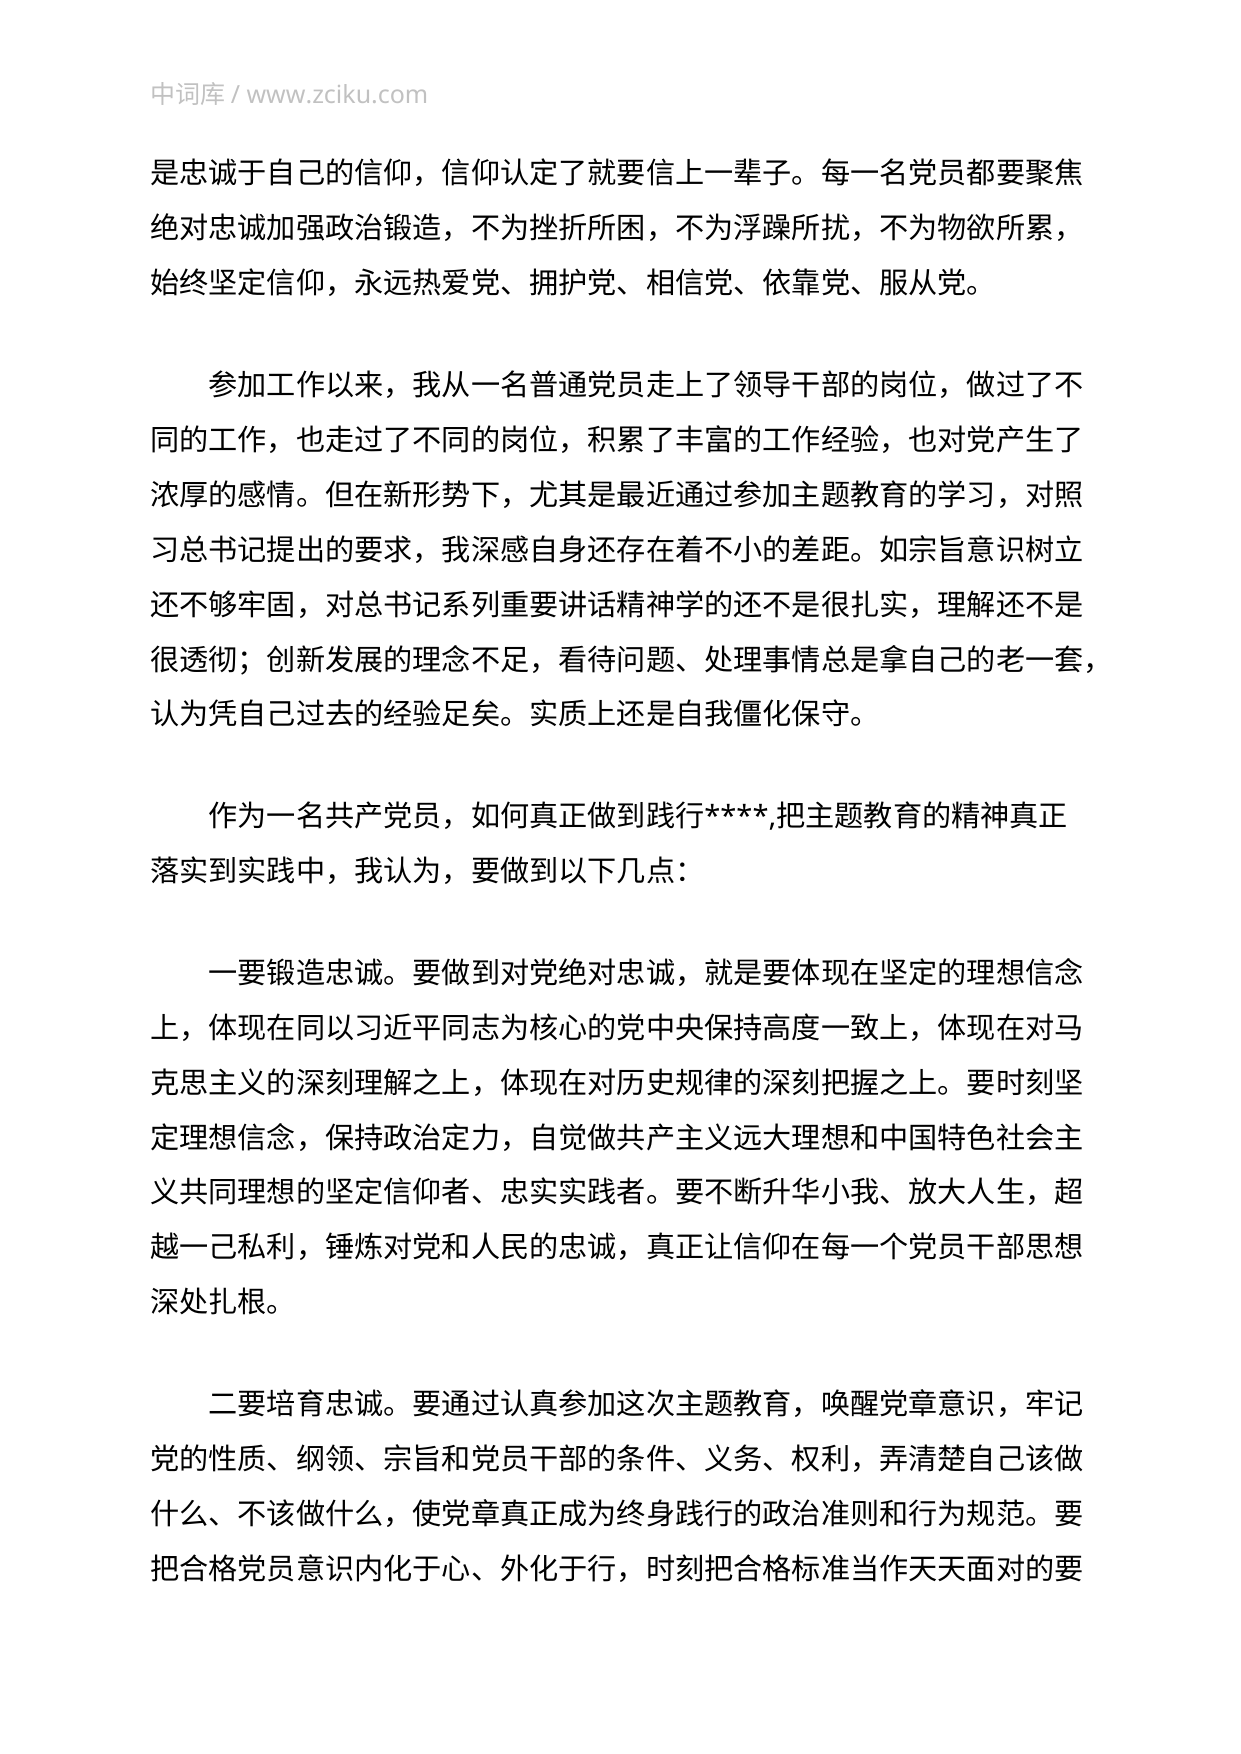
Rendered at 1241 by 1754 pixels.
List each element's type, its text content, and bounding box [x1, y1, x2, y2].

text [150, 1381, 1090, 1588]
text 作为一名共产党员，如何真正做到践行****,把主题教育的精神真正落实到实践中，我认为，要做到以下几点： [150, 793, 1090, 890]
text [150, 150, 1090, 302]
text 参加工作以来，我从一名普通党员走上了领导干部的岗位，做过了不同的工作，也走过了不同的岗位，积累了丰富的工作经验，也对党产生了浓厚的感情。但在新形势下，尤其是最近通过参加主题教育的学习，对照习总书记提出的要求，我深感自身还存在着不小的差距。如宗旨意识树立还不够牢固，对总书记系列重要讲话精神学的还不是很扎实，理解还不是很透彻；创新发展的理念不足，看待问题、处理事情总是拿自己的老一套，认为凭自己过去的经验足矣。实质上还是自我僵化保守。 [150, 362, 1090, 733]
text 一要锻造忠诚。要做到对党绝对忠诚，就是要体现在坚定的理想信念上，体现在同以习近平同志为核心的党中央保持高度一致上，体现在对马克思主义的深刻理解之上，体现在对历史规律的深刻把握之上。要时刻坚定理想信念，保持政治定力，自觉做共产主义远大理想和中国特色社会主义共同理想的坚定信仰者、忠实实践者。要不断升华小我、放大人生，超越一己私利，锤炼对党和人民的忠诚，真正让信仰在每一个党员干部思想深处扎根。 [150, 949, 1090, 1321]
